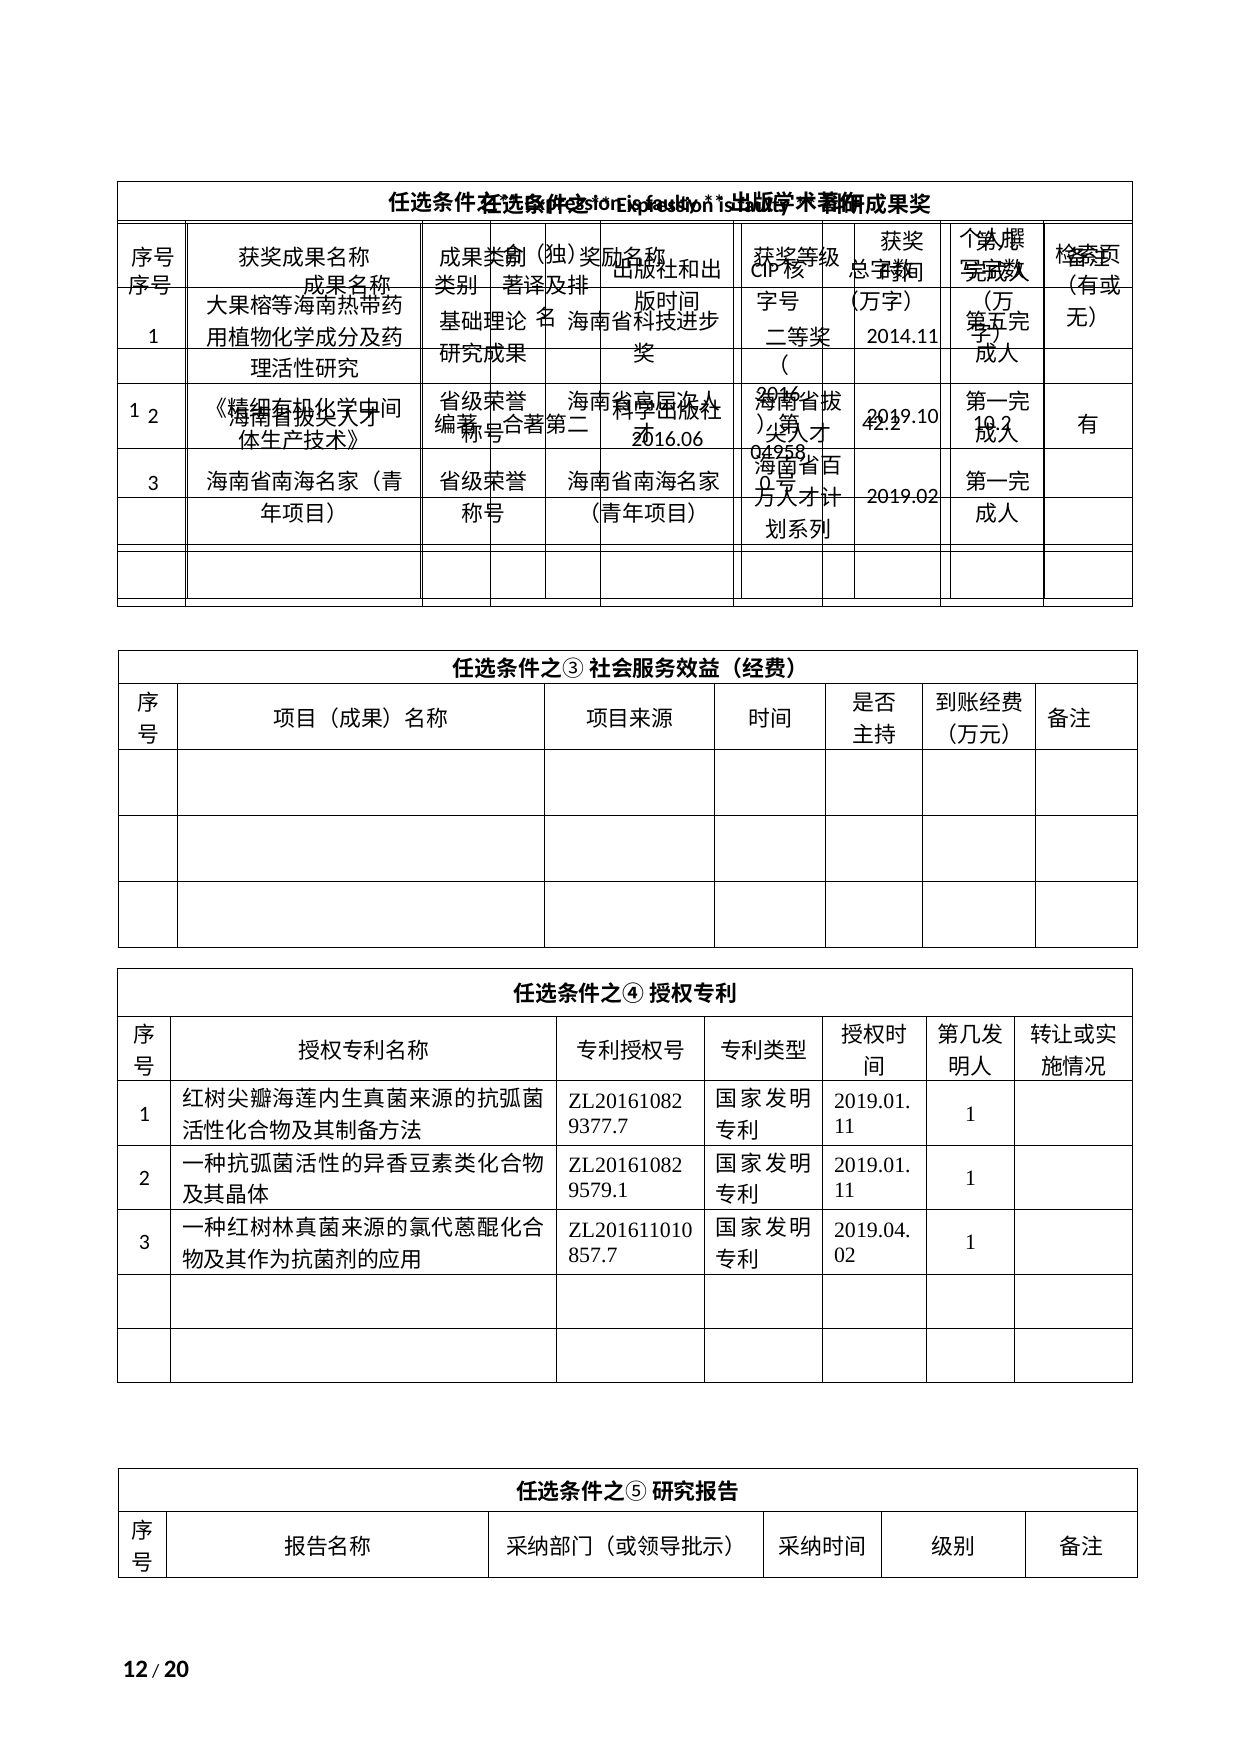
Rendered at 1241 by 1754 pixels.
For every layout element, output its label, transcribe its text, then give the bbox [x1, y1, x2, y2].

table_header 任选条件之⑤ 研究报告 [119, 1469, 1137, 1511]
table_cell 序号 [119, 1512, 166, 1577]
table_cell 采纳部门（或领导批示） [489, 1512, 763, 1577]
table_cell [118, 1275, 170, 1328]
table_cell 2014.11 [855, 288, 950, 383]
table_cell [923, 750, 1035, 815]
table_cell [823, 599, 940, 606]
table_cell 是否 主持 [826, 684, 922, 749]
table_cell [118, 599, 185, 606]
table_cell 海南省拔尖人才 [742, 384, 854, 447]
table_cell 海南省百万人才计划系列 [742, 449, 854, 543]
table_cell [118, 1329, 170, 1382]
table_cell [826, 750, 922, 815]
table_cell [715, 816, 825, 881]
table_cell [927, 1329, 1014, 1382]
table_cell 项目来源 [545, 684, 714, 749]
table_cell [601, 599, 733, 606]
table_cell [826, 816, 922, 881]
table_cell 2019.01.11 [823, 1146, 926, 1209]
table_cell [1015, 1275, 1132, 1328]
table_cell [186, 599, 422, 606]
table_cell [951, 545, 1044, 598]
table_cell 海南省南海名家（青年项目） [546, 449, 741, 543]
table_cell [171, 1275, 556, 1328]
table_cell 海南省拔尖人才 [188, 384, 420, 447]
table_cell 基础理论研究成果 [421, 288, 545, 383]
table_cell [823, 1329, 926, 1382]
table_cell 省级荣誉称号 [421, 449, 545, 543]
table_cell 获奖等级 [742, 224, 854, 287]
table_cell [734, 599, 822, 606]
table_cell [546, 545, 741, 598]
table_cell [557, 1275, 704, 1328]
table_cell 2019.01.11 [823, 1081, 926, 1145]
table_cell 备注 [1036, 684, 1137, 749]
table_cell 采纳时间 [764, 1512, 881, 1577]
table_cell 2019.04.02 [823, 1210, 926, 1273]
table_cell [923, 882, 1035, 947]
table_cell [742, 545, 854, 598]
table_cell [178, 750, 544, 815]
table_cell 3 [118, 449, 187, 543]
table_cell 一种抗弧菌活性的异香豆素类化合物及其晶体 [171, 1146, 556, 1209]
table_cell 第几 完成人 [951, 224, 1044, 287]
table_cell [1045, 449, 1132, 543]
table_cell [557, 1329, 704, 1382]
table_cell 2 [118, 1146, 170, 1209]
table_cell [1045, 545, 1132, 598]
table_cell [826, 882, 922, 947]
table_cell [188, 545, 420, 598]
table_cell [119, 816, 177, 881]
table_cell ZL201610829377.7 [557, 1081, 704, 1145]
table_cell [705, 1275, 822, 1328]
table_cell 红树尖瓣海莲内生真菌来源的抗弧菌活性化合物及其制备方法 [171, 1081, 556, 1145]
table_cell [855, 545, 950, 598]
table_cell [705, 1329, 822, 1382]
table_cell 1 [927, 1210, 1014, 1273]
table_header 任选条件之④ 授权专利 [118, 969, 1132, 1016]
table_header 任选条件之③ 社会服务效益（经费） [119, 651, 1137, 683]
table_cell [545, 750, 714, 815]
table_cell ZL201611010857.7 [557, 1210, 704, 1273]
table_cell [423, 599, 490, 606]
table_cell 获奖 时间 [855, 224, 950, 287]
table_cell 国家发明专利 [705, 1081, 822, 1145]
table_cell 转让或实施情况 [1015, 1017, 1132, 1080]
table_cell 一种红树林真菌来源的氯代蒽醌化合物及其作为抗菌剂的应用 [171, 1210, 556, 1273]
table_cell 1 [118, 1081, 170, 1145]
table_cell 到账经费（万元） [923, 684, 1035, 749]
table_cell 序号 [119, 684, 177, 749]
table_cell 专利授权号 [557, 1017, 704, 1080]
table_cell [119, 882, 177, 947]
table_cell [119, 750, 177, 815]
table_cell [1015, 1081, 1132, 1145]
table_cell 1 [927, 1081, 1014, 1145]
table_cell 第一完成人 [951, 384, 1044, 447]
table_cell 2019.02 [855, 449, 950, 543]
table_cell 授权专利名称 [171, 1017, 556, 1080]
table_cell [118, 545, 187, 598]
table_cell 序号 [118, 1017, 170, 1080]
table_cell [715, 882, 825, 947]
table_cell [1045, 288, 1132, 383]
table_cell 海南省科技进步奖 [546, 288, 741, 383]
table_cell 二等奖 [742, 288, 854, 383]
table_cell [923, 816, 1035, 881]
table_cell [941, 599, 1043, 606]
table_cell [178, 882, 544, 947]
table_cell 备注 [1026, 1512, 1137, 1577]
table_cell [715, 750, 825, 815]
table_cell 时间 [715, 684, 825, 749]
table_cell 级别 [882, 1512, 1025, 1577]
table_cell 国家发明专利 [705, 1210, 822, 1273]
table_cell 获奖成果名称 [188, 224, 420, 287]
table_cell 项目（成果）名称 [178, 684, 544, 749]
table_cell [1015, 1146, 1132, 1209]
table_cell 第几发 明人 [927, 1017, 1014, 1080]
table_cell 报告名称 [167, 1512, 488, 1577]
table_cell [545, 816, 714, 881]
table_cell [1036, 750, 1137, 815]
table_cell 第一完成人 [951, 449, 1044, 543]
table_cell ZL201610829579.1 [557, 1146, 704, 1209]
table_cell [1044, 599, 1132, 606]
table_cell [421, 545, 545, 598]
table_cell 专利类型 [705, 1017, 822, 1080]
table_cell [1036, 882, 1137, 947]
table_cell 第五完成人 [951, 288, 1044, 383]
table_cell 海南省高层次人才 [546, 384, 741, 447]
table_cell 备注 [1045, 224, 1132, 287]
table_header 任选条件之② 科研成果奖 [118, 182, 1132, 223]
table_cell 序号 [118, 224, 187, 287]
table_cell [171, 1329, 556, 1382]
table_cell 3 [118, 1210, 170, 1273]
table_cell 2 [118, 384, 187, 447]
table_cell 授权时间 [823, 1017, 926, 1080]
table_cell [927, 1275, 1014, 1328]
table_cell 省级荣誉称号 [421, 384, 545, 447]
table_cell 2019.10 [855, 384, 950, 447]
table_cell [1015, 1329, 1132, 1382]
table_cell [1045, 384, 1132, 447]
table_cell 奖励名称 [546, 224, 741, 287]
table_cell [178, 816, 544, 881]
table_cell 1 [927, 1146, 1014, 1209]
table_cell [545, 882, 714, 947]
table_cell [823, 1275, 926, 1328]
table_cell [491, 599, 600, 606]
table_cell 成果类别 [421, 224, 545, 287]
table_cell 国家发明专利 [705, 1146, 822, 1209]
table_cell 海南省南海名家（青年项目） [188, 449, 420, 543]
table_cell 1 [118, 288, 187, 383]
table_cell [1015, 1210, 1132, 1273]
table_cell [1036, 816, 1137, 881]
table_cell 大果榕等海南热带药 用植物化学成分及药 理活性研究 [188, 288, 420, 383]
